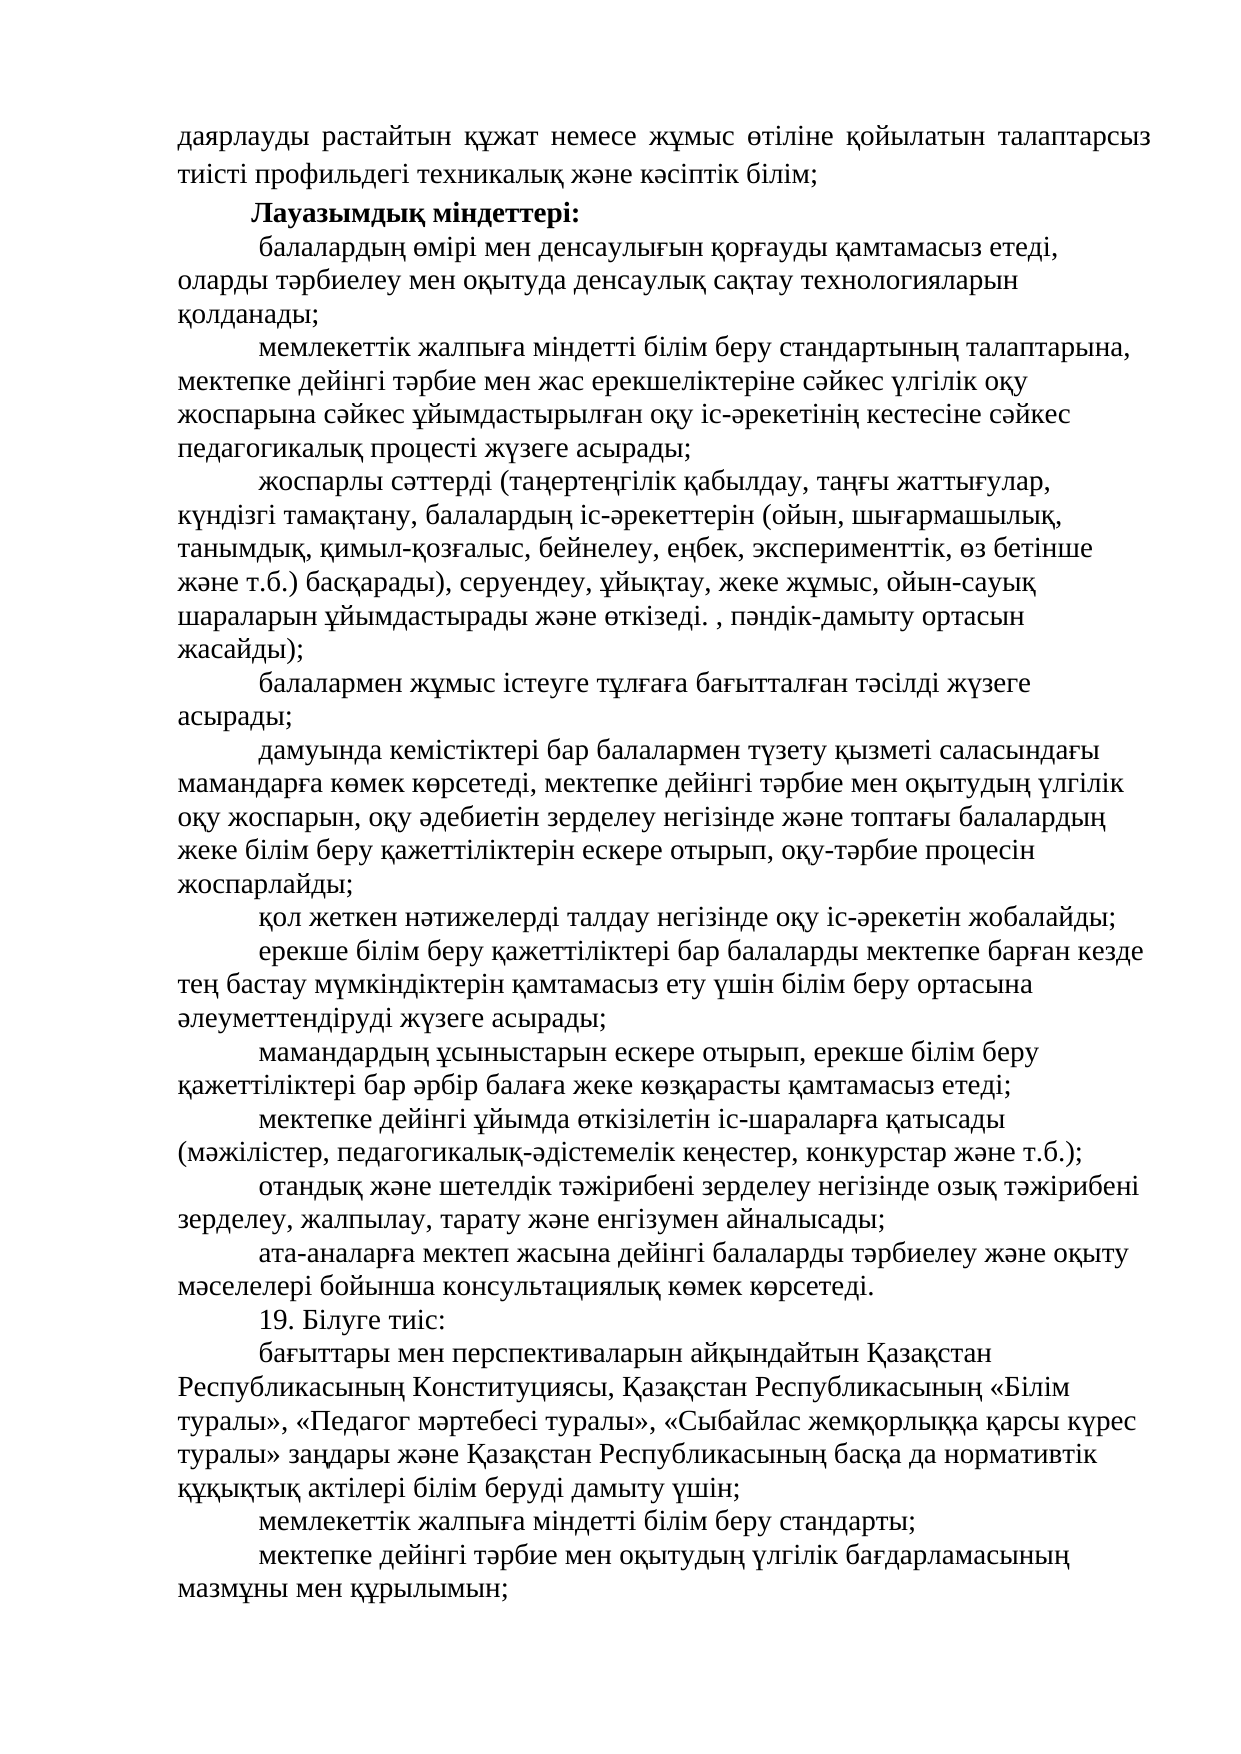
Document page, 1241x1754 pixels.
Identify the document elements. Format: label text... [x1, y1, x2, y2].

text бағыттары мен перспективаларын айқындайтын Қазақстан Республикасының Конституциясы, Қазақстан Республикасының «Білім туралы», «Педагог мәртебесі туралы», «Сыбайлас жемқорлыққа қарсы күрес туралы» заңдары және Қазақстан Республикасының басқа да нормативтік құқықтық актілері білім беруді дамыту үшін; [177, 1336, 1152, 1503]
text мектепке дейінгі тәрбие мен оқытудың үлгілік бағдарламасының мазмұны мен құрылымын; [177, 1537, 1152, 1604]
text Лауазымдық міндеттері: [177, 195, 1152, 229]
text дамуында кемістіктері бар балалармен түзету қызметі саласындағы мамандарға көмек көрсетеді, мектепке дейінгі тәрбие мен оқытудың үлгілік оқу жоспарын, оқу әдебиетін зерделеу негізінде және топтағы балалардың жеке білім беру қажеттіліктерін ескере отырып, оқу-тәрбие процесін жоспарлайды; [177, 732, 1152, 899]
text қол жеткен нәтижелерді талдау негізінде оқу іс-әрекетін жобалайды; [177, 899, 1152, 933]
text отандық және шетелдік тәжірибені зерделеу негізінде озық тәжірибені зерделеу, жалпылау, тарату және енгізумен айналысады; [177, 1168, 1152, 1235]
text мектепке дейінгі ұйымда өткізілетін іс-шараларға қатысады (мәжілістер, педагогикалық-әдістемелік кеңестер, конкурстар және т.б.); [177, 1101, 1152, 1168]
text ата-аналарға мектеп жасына дейінгі балаларды тәрбиелеу және оқыту мәселелері бойынша консультациялық көмек көрсетеді. [177, 1235, 1152, 1302]
text жоспарлы сәттерді (таңертеңгілік қабылдау, таңғы жаттығулар, күндізгі тамақтану, балалардың іс-әрекеттерін (ойын, шығармашылық, танымдық, қимыл-қозғалыс, бейнелеу, еңбек, эксперименттік, өз бетінше және т.б.) басқарады), серуендеу, ұйықтау, жеке жұмыс, ойын-сауық шараларын ұйымдастырады және өткізеді. , пәндік-дамыту ортасын жасайды); [177, 463, 1152, 665]
text ерекше білім беру қажеттіліктері бар балаларды мектепке барған кезде тең бастау мүмкіндіктерін қамтамасыз ету үшін білім беру ортасына әлеуметтендіруді жүзеге асырады; [177, 933, 1152, 1034]
text мемлекеттік жалпыға міндетті білім беру стандарты; [177, 1503, 1152, 1537]
text мемлекеттік жалпыға міндетті білім беру стандартының талаптарына, мектепке дейінгі тәрбие мен жас ерекшеліктеріне сәйкес үлгілік оқу жоспарына сәйкес ұйымдастырылған оқу іс-әрекетінің кестесіне сәйкес педагогикалық процесті жүзеге асырады; [177, 329, 1152, 463]
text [177, 118, 1152, 190]
text балалармен жұмыс істеуге тұлғаға бағытталған тәсілді жүзеге асырады; [177, 665, 1152, 732]
text 19. Білуге ​​тиіс: [177, 1302, 1152, 1336]
text мамандардың ұсыныстарын ескере отырып, ерекше білім беру қажеттіліктері бар әрбір балаға жеке көзқарасты қамтамасыз етеді; [177, 1034, 1152, 1101]
text балалардың өмірі мен денсаулығын қорғауды қамтамасыз етеді, оларды тәрбиелеу мен оқытуда денсаулық сақтау технологияларын қолданады; [177, 229, 1152, 329]
